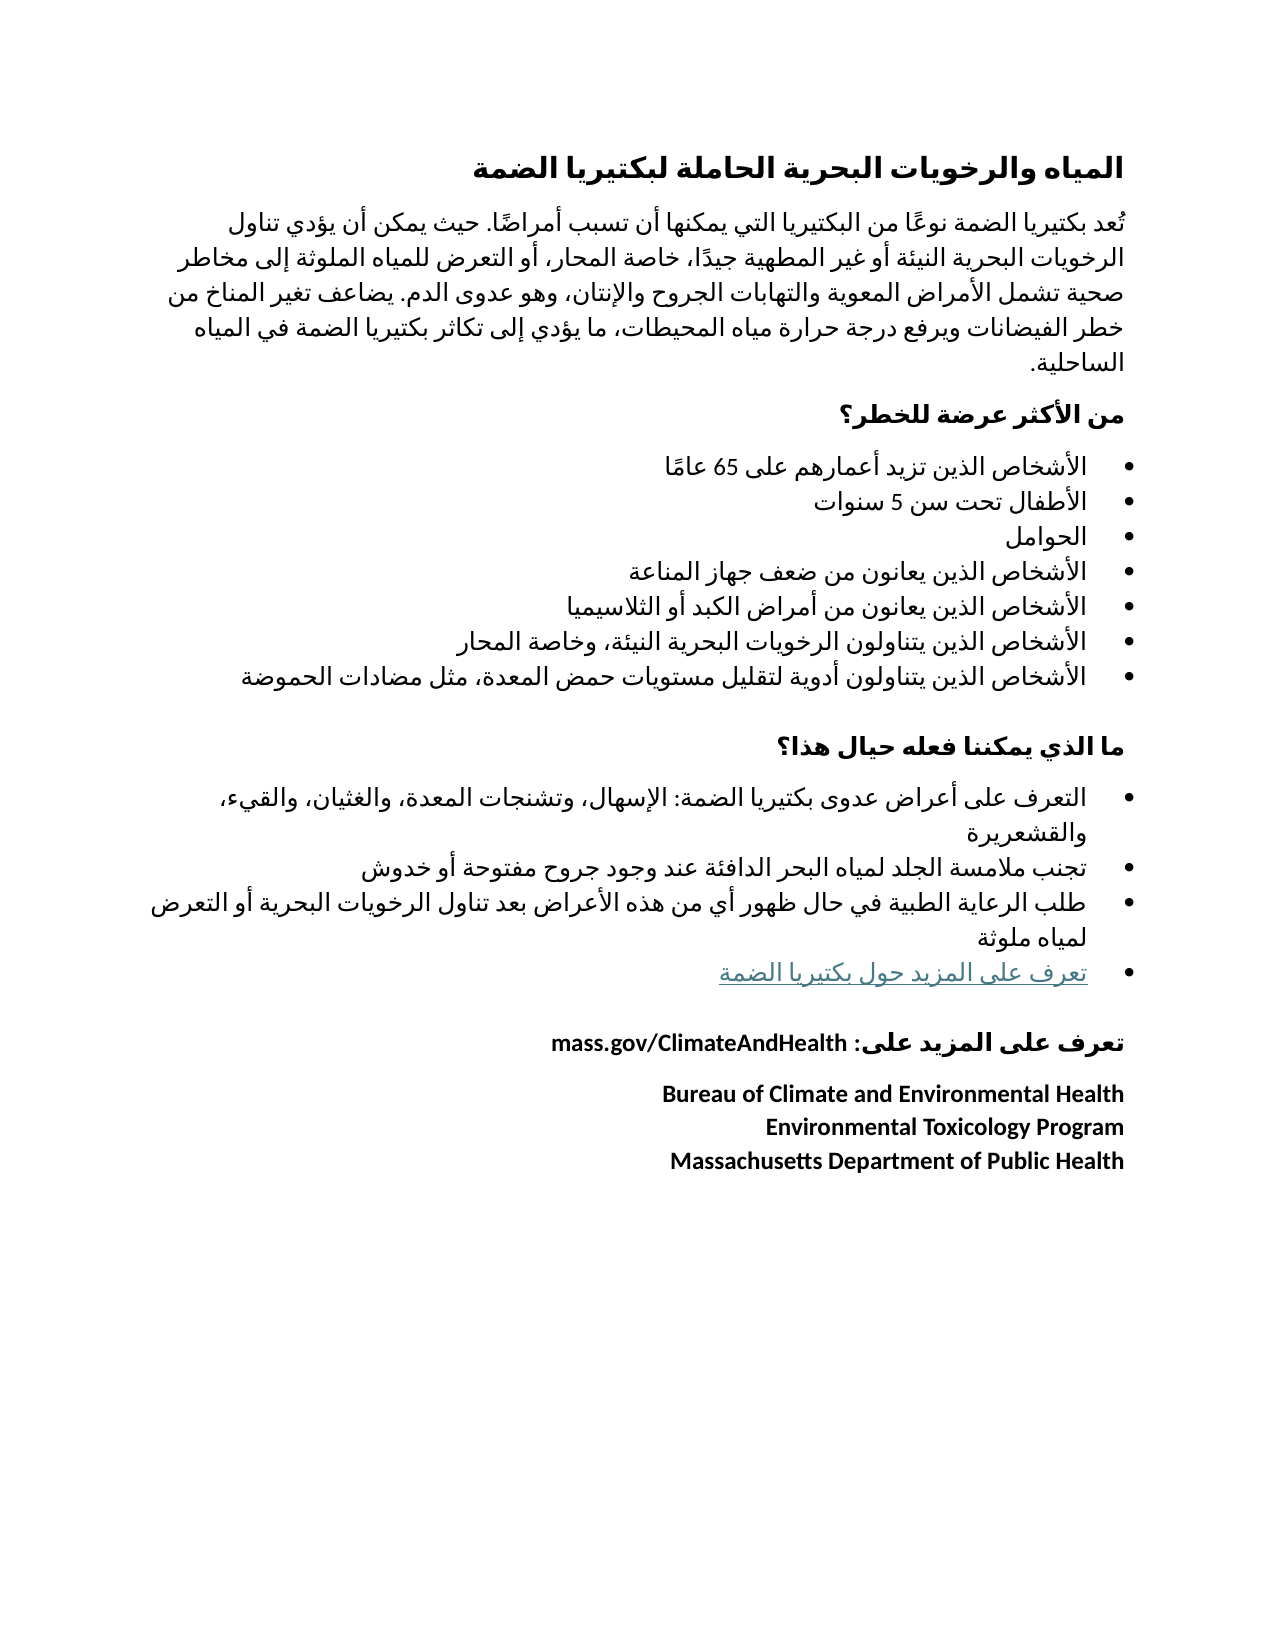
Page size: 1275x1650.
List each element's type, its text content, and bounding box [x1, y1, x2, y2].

text تعرف على المزيد على: mass.gov/ClimateAndHealth [150, 1028, 1125, 1058]
text من الأكثر عرضة للخطر؟ [150, 399, 1125, 430]
list تعرف على المزيد حول بكتيريا الضمة [150, 958, 1125, 988]
list التعرف على أعراض عدوى بكتيريا الضمة: الإسهال، وتشنجات المعدة، والغثيان، والقيء، والقشعريرة [150, 783, 1125, 848]
list الأشخاص الذين يتناولون أدوية لتقليل مستويات حمض المعدة، مثل مضادات الحموضة [150, 661, 1125, 691]
list الأطفال تحت سن 5 سنوات [150, 486, 1125, 516]
list الأشخاص الذين يتناولون الرخويات البحرية النيئة، وخاصة المحار [150, 626, 1125, 656]
text تُعد بكتيريا الضمة نوعًا من البكتيريا التي يمكنها أن تسبب أمراضًا. حيث يمكن أن يؤدي تناول الرخويات البحرية النيئة أو غير المطهية جيدًا، خاصة المحار، أو التعرض للمياه الملوثة إلى مخاطر صحية تشمل الأمراض المعوية والتهابات الجروح والإنتان، وهو عدوى الدم. يضاعف تغير المناخ من خطر الفيضانات ويرفع درجة حرارة مياه المحيطات، ما يؤدي إلى تكاثر بكتيريا الضمة في المياه الساحلية. [150, 208, 1125, 378]
list الأشخاص الذين يعانون من ضعف جهاز المناعة [150, 556, 1125, 586]
list الحوامل [150, 521, 1125, 551]
list الأشخاص الذين يعانون من أمراض الكبد أو الثلاسيميا [150, 591, 1125, 621]
text Massachusetts Department of Public Health [150, 1145, 1125, 1175]
list طلب الرعاية الطبية في حال ظهور أي من هذه الأعراض بعد تناول الرخويات البحرية أو التعرض لمياه ملوثة [150, 888, 1125, 953]
list الأشخاص الذين تزيد أعمارهم على 65 عامًا [150, 451, 1125, 481]
text المياه والرخويات البحرية الحاملة لبكتيريا الضمة [150, 150, 1125, 186]
text ما الذي يمكننا فعله حيال هذا؟ [150, 731, 1125, 761]
text Bureau of Climate and Environmental Health [150, 1078, 1125, 1108]
list تجنب ملامسة الجلد لمياه البحر الدافئة عند وجود جروح مفتوحة أو خدوش [150, 853, 1125, 883]
text Environmental Toxicology Program [150, 1111, 1125, 1142]
